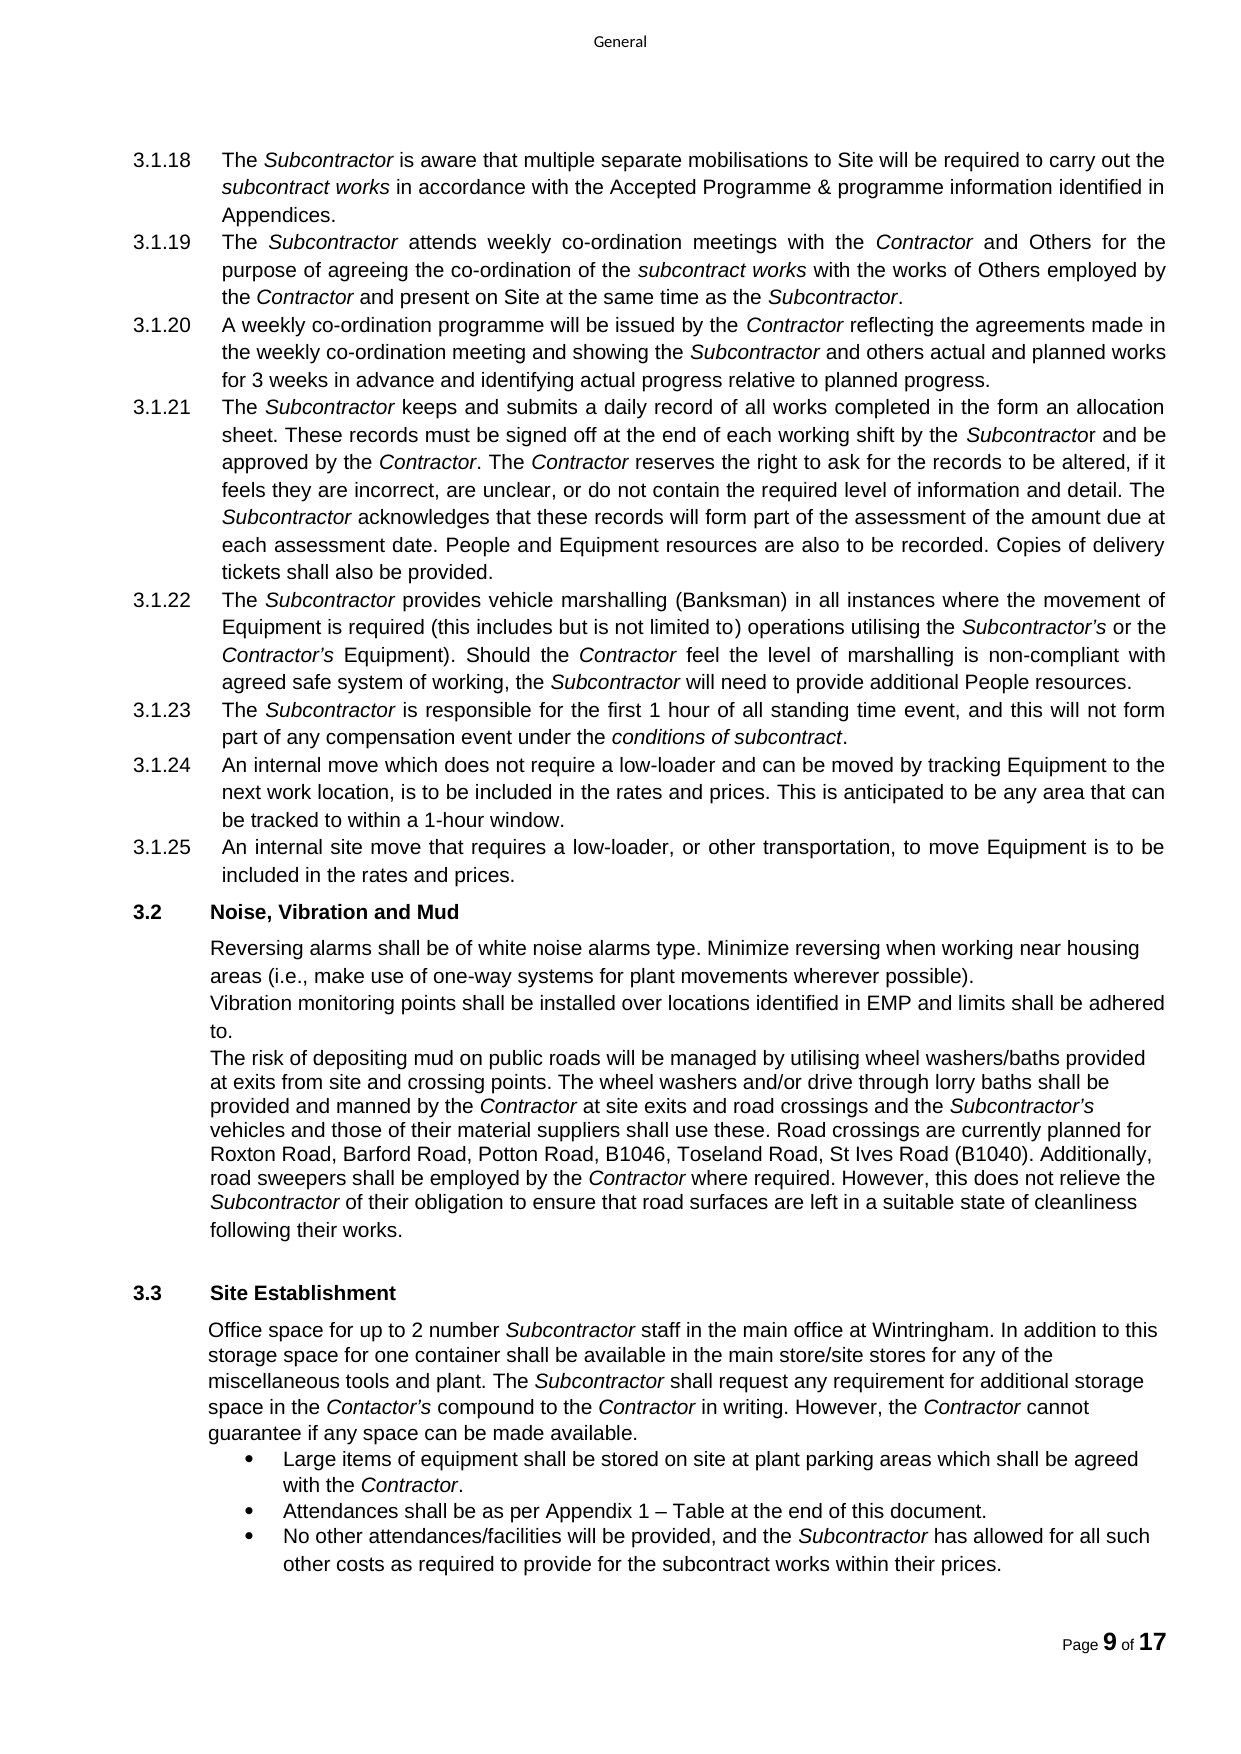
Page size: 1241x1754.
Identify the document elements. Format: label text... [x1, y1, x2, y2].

list An internal move which does not require a low-loader and can be moved by tracking Equipment to the next work location, is to be included in the rates and prices. This is anticipated to be any area that can be tracked to within a 1-hour window. [133, 753, 1166, 832]
text The risk of depositing mud on public roads will be managed by utilising wheel washers/baths provided at exits from site and crossing points. The wheel washers and/or drive through lorry baths shall be provided and manned by the Contractor at site exits and road crossings and the Subcontractor’s vehicles and those of their material suppliers shall use these. Road crossings are currently planned for Roxton Road, Barford Road, Potton Road, B1046, Toseland Road, St Ives Road (B1040). Additionally, road sweepers shall be employed by the Contractor where required. However, this does not relieve the Subcontractor of their obligation to ensure that road surfaces are left in a suitable state of cleanliness following their works. [210, 1046, 1166, 1242]
list Attendances shall be as per Appendix 1 – Table at the end of this document. [245, 1498, 1166, 1522]
list The Subcontractor keeps and submits a daily record of all works completed in the form an allocation sheet. These records must be signed off at the end of each working shift by the Subcontractor and be approved by the Contractor. The Contractor reserves the right to ask for the records to be altered, if it feels they are incorrect, are unclear, or do not contain the required level of information and detail. The Subcontractor acknowledges that these records will form part of the assessment of the amount due at each assessment date. People and Equipment resources are also to be recorded. Copies of delivery tickets shall also be provided. [133, 395, 1166, 584]
subtitle Site Establishment [133, 1272, 1166, 1305]
list No other attendances/facilities will be provided, and the Subcontractor has allowed for all such other costs as required to provide for the subcontract works within their prices. [245, 1524, 1166, 1576]
list A weekly co-ordination programme will be issued by the Contractor reflecting the agreements made in the weekly co-ordination meeting and showing the Subcontractor and others actual and planned works for 3 weeks in advance and identifying actual progress relative to planned progress. [133, 313, 1166, 392]
text Office space for up to 2 number Subcontractor staff in the main office at Wintringham. In addition to this storage space for one container shall be available in the main store/site stores for any of the miscellaneous tools and plant. The Subcontractor shall request any requirement for additional storage space in the Contactor’s compound to the Contractor in writing. However, the Contractor cannot guarantee if any space can be made available. [208, 1317, 1166, 1445]
list The Subcontractor is responsible for the first 1 hour of all standing time event, and this will not form part of any compensation event under the conditions of subcontract. [133, 698, 1166, 749]
list The Subcontractor attends weekly co-ordination meetings with the Contractor and Others for the purpose of agreeing the co-ordination of the subcontract works with the works of Others employed by the Contractor and present on Site at the same time as the Subcontractor. [133, 230, 1166, 309]
list Large items of equipment shall be stored on site at plant parking areas which shall be agreed with the Contractor. [245, 1447, 1166, 1497]
subtitle Noise, Vibration and Mud [133, 890, 1166, 923]
text Reversing alarms shall be of white noise alarms type. Minimize reversing when working near housing areas (i.e., make use of one-way systems for plant movements wherever possible). [210, 936, 1166, 987]
text Vibration monitoring points shall be installed over locations identified in EMP and limits shall be adhered to. [210, 991, 1166, 1042]
list The Subcontractor provides vehicle marshalling (Banksman) in all instances where the movement of Equipment is required (this includes but is not limited to) operations utilising the Subcontractor’s or the Contractor’s Equipment). Should the Contractor feel the level of marshalling is non-compliant with agreed safe system of working, the Subcontractor will need to provide additional People resources. [133, 588, 1166, 694]
list An internal site move that requires a low-loader, or other transportation, to move Equipment is to be included in the rates and prices. [133, 835, 1166, 887]
list The Subcontractor is aware that multiple separate mobilisations to Site will be required to carry out the subcontract works in accordance with the Accepted Programme & programme information identified in Appendices. [133, 148, 1166, 227]
